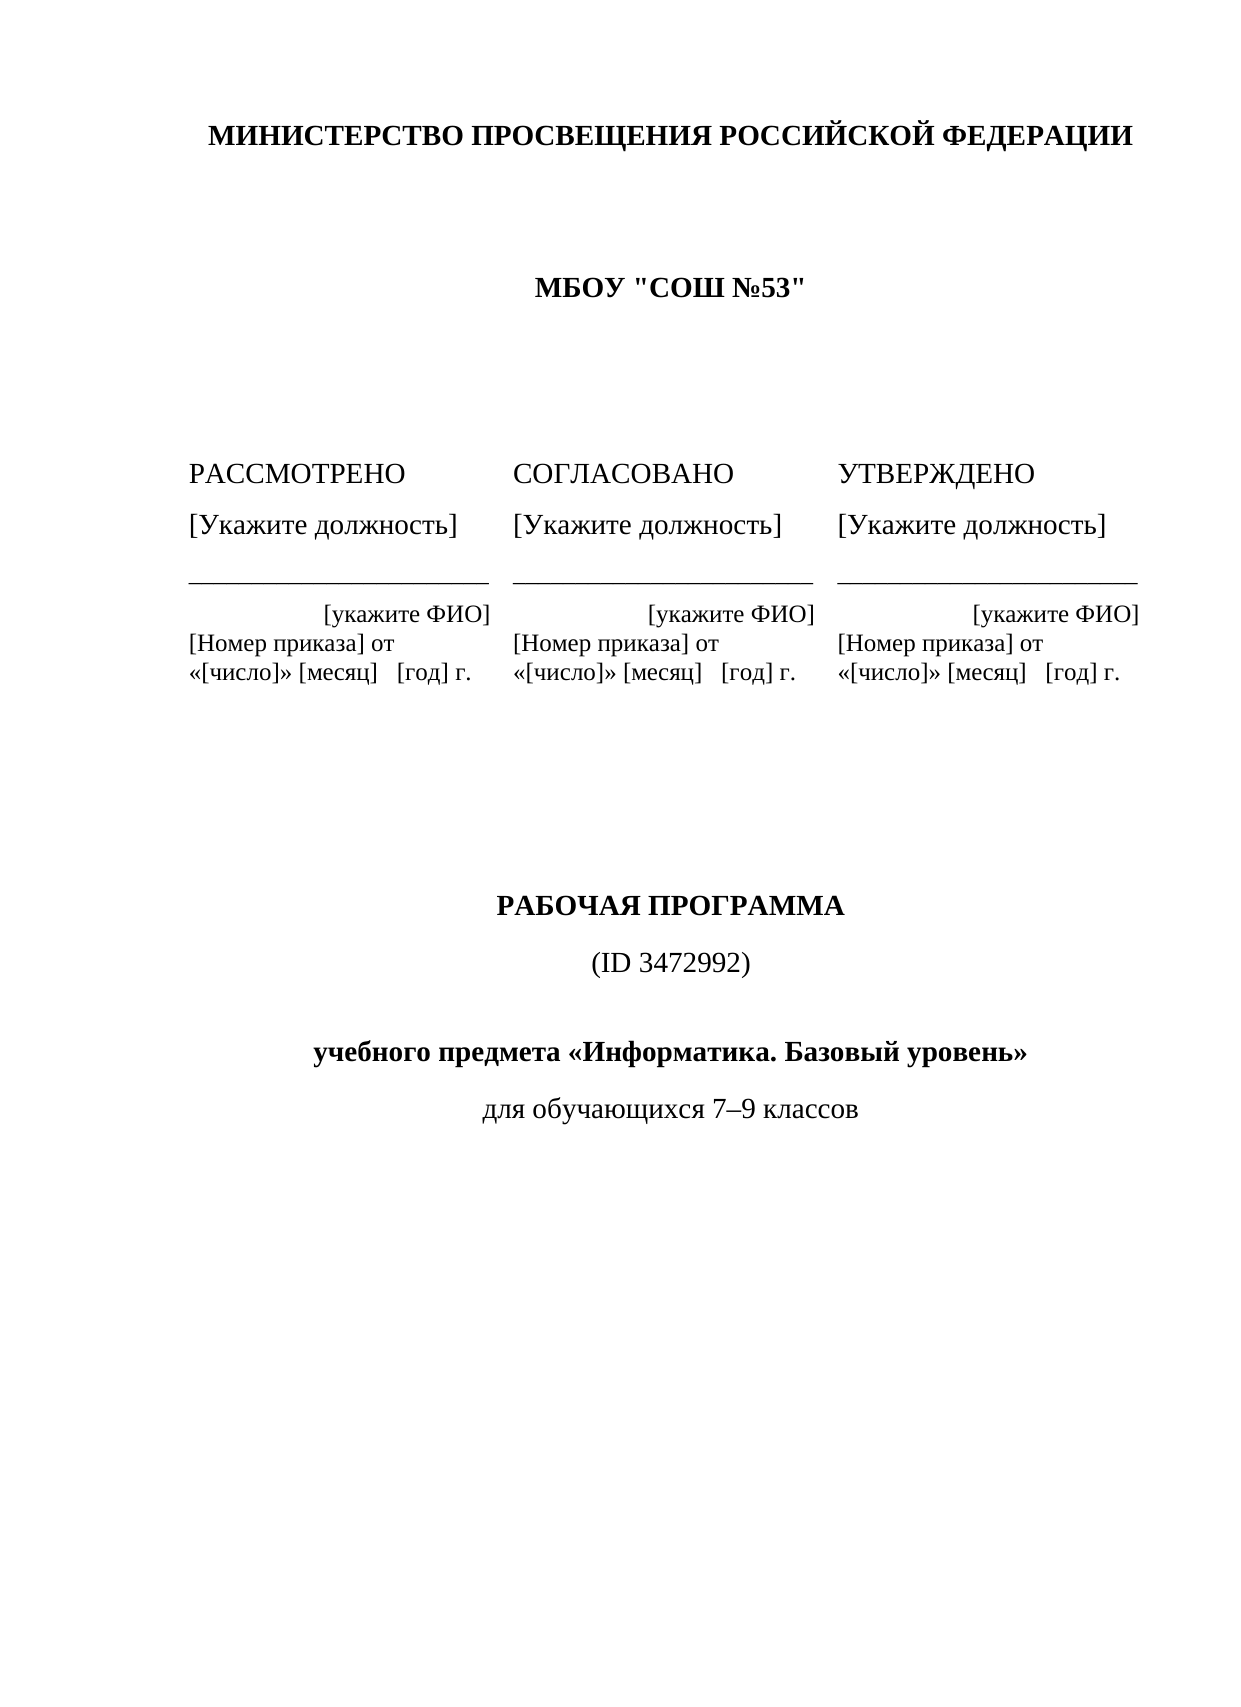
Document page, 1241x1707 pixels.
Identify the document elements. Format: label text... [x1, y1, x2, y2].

text учебного предмета «Информатика. Базовый уровень» [190, 1034, 1152, 1067]
table_header СОГЛАСОВАНО [Укажите должность] ________________________ [укажите ФИО] [Номер приказа] от «[число]» [месяц] [год] г. [502, 456, 826, 727]
text для обучающихся 7–9 классов [190, 1091, 1152, 1124]
text РАБОЧАЯ ПРОГРАММА [190, 888, 1152, 921]
text (ID 3472992) [190, 945, 1152, 978]
table_header РАССМОТРЕНО [Укажите должность] ________________________ [укажите ФИО] [Номер приказа] от «[число]» [месяц] [год] г. [177, 456, 502, 727]
table_header УТВЕРЖДЕНО [Укажите должность] ________________________ [укажите ФИО] [Номер приказа] от «[число]» [месяц] [год] г. [826, 456, 1151, 727]
text МИНИСТЕРСТВО ПРОСВЕЩЕНИЯ РОССИЙСКОЙ ФЕДЕРАЦИИ [190, 118, 1152, 152]
text МБОУ "СОШ №53" [190, 270, 1152, 304]
